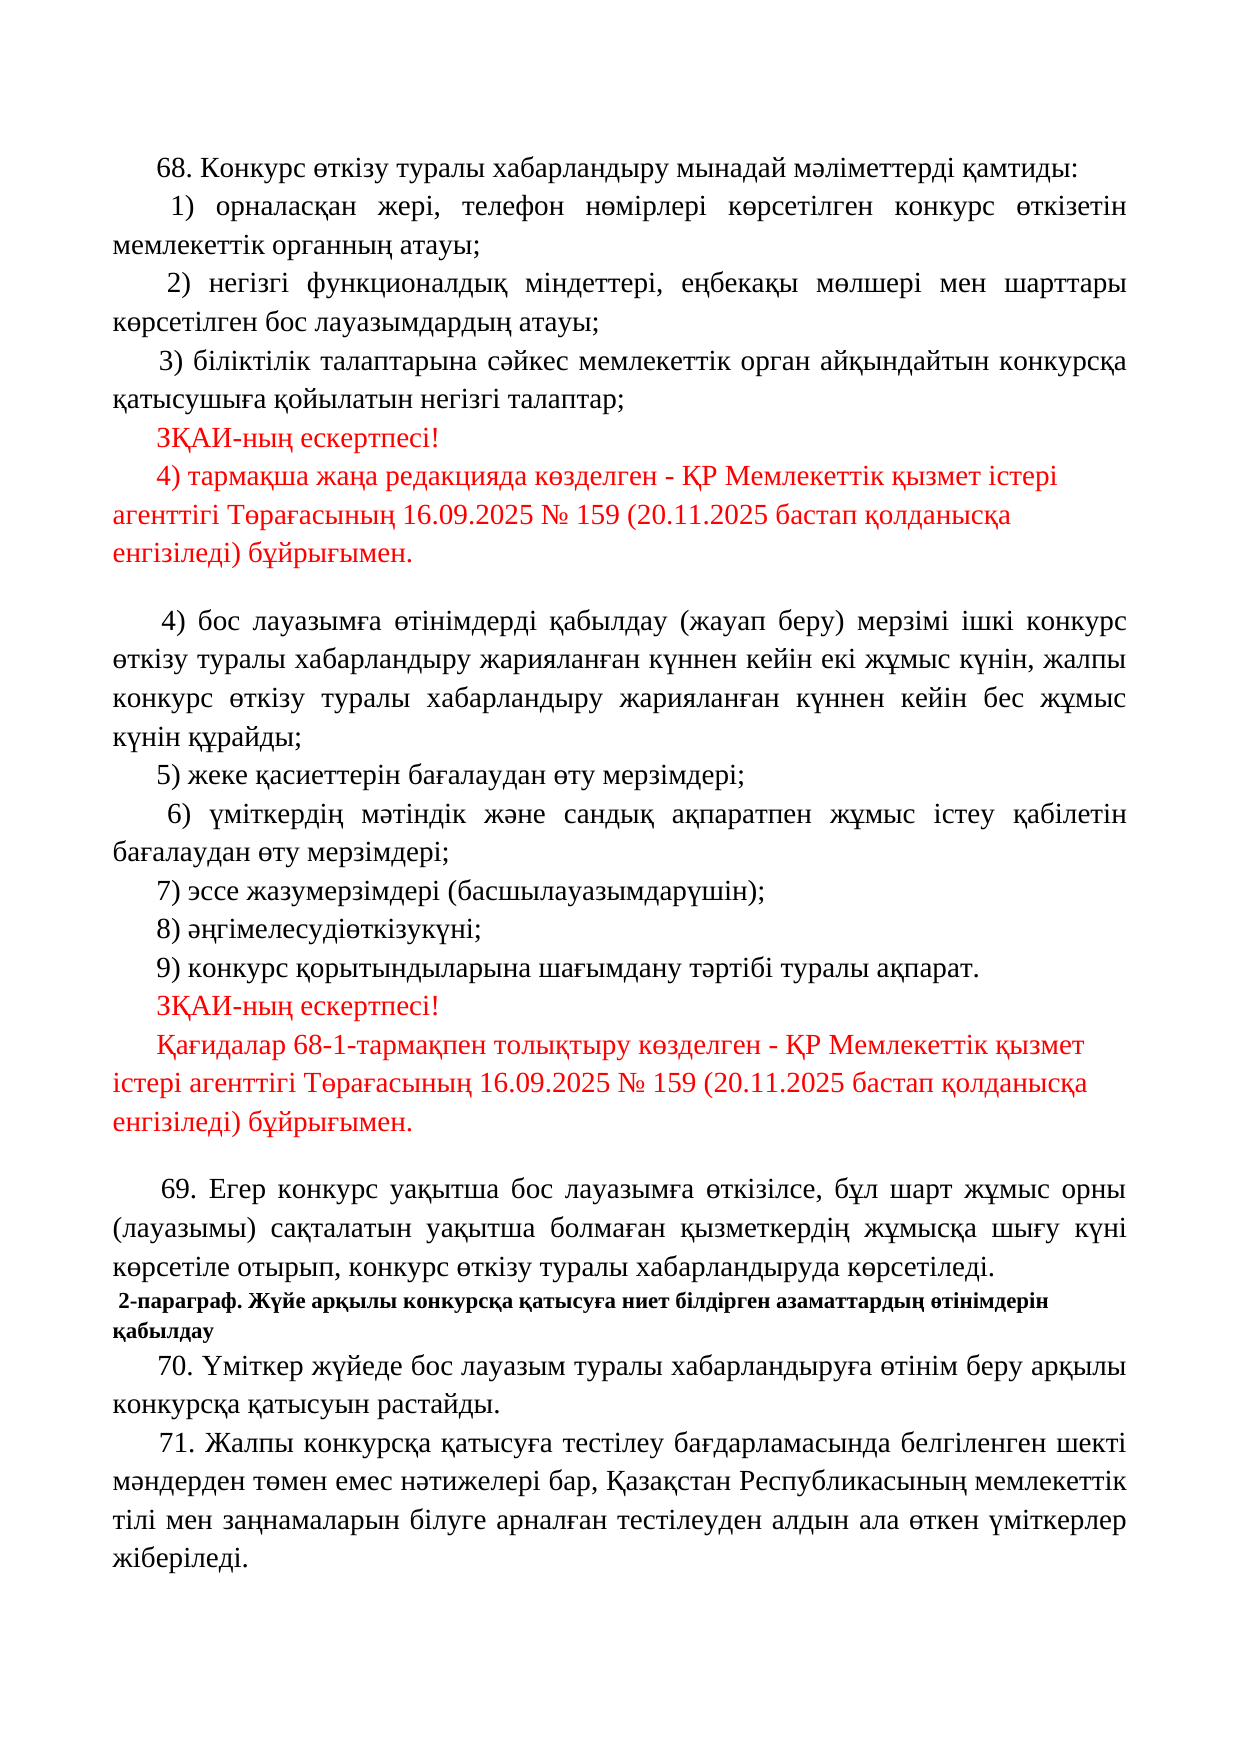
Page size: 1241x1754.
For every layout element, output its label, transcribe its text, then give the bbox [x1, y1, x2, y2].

text 6) үміткердің мәтіндік және сандық ақпаратпен жұмыс істеу қабілетін бағалаудан өту мерзімдері; [112, 796, 1128, 868]
text 3) біліктілік талаптарына сәйкес мемлекеттік орган айқындайтын конкурсқа қатысушыға қойылатын негізгі талаптар; [112, 343, 1128, 415]
text 71. Жалпы конкурсқа қатысуға тестілеу бағдарламасында белгіленген шекті мәндерден төмен емес нәтижелері бар, Қазақстан Республикасының мемлекеттік тілі мен заңнамаларын білуге арналған тестілеуден алдын ала өткен үміткерлер жіберіледі. [112, 1425, 1128, 1574]
text 9) конкурс қорытындыларына шағымдану тәртібі туралы ақпарат. [112, 950, 1128, 983]
text 70. Үміткер жүйеде бос лауазым туралы хабарландыруға өтінім беру арқылы конкурсқа қатысуын растайды. [112, 1348, 1128, 1420]
text ЗҚАИ-ның ескертпесі! Қағидалар 68-1-тармақпен толықтыру көзделген - ҚР Мемлекеттік қызмет істері агенттігі Төрағасының 16.09.2025 № 159 (20.11.2025 бастап қолданысқа енгізіледі) бұйрығымен. [112, 988, 1128, 1168]
text 1) орналасқан жері, телефон нөмірлері көрсетілген конкурс өткізетін мемлекеттік органның атауы; [112, 188, 1128, 261]
text 2-параграф. Жүйе арқылы конкурсқа қатысуға ниет білдірген азаматтардың өтінімдерін қабылдау [112, 1287, 1128, 1344]
text 7) эссе жазумерзімдері (басшылауазымдарүшін); [112, 873, 1128, 906]
text 8) әңгімелесудіөткізукүні; [112, 911, 1128, 945]
text 68. Конкурс өткізу туралы хабарландыру мынадай мәліметтерді қамтиды: [112, 150, 1128, 183]
text ЗҚАИ-ның ескертпесі! 4) тармақша жаңа редакцияда көзделген - ҚР Мемлекеттік қызмет істері агенттігі Төрағасының 16.09.2025 № 159 (20.11.2025 бастап қолданысқа енгізіледі) бұйрығымен. [112, 420, 1128, 599]
text 5) жеке қасиеттерін бағалаудан өту мерзімдері; [112, 757, 1128, 791]
text 4) бос лауазымға өтінімдерді қабылдау (жауап беру) мерзімі ішкі конкурс өткізу туралы хабарландыру жарияланған күннен кейін екі жұмыс күнін, жалпы конкурс өткізу туралы хабарландыру жарияланған күннен кейін бес жұмыс күнін құрайды; [112, 603, 1128, 752]
text 2) негізгі функционалдық міндеттері, еңбекақы мөлшері мен шарттары көрсетілген бос лауазымдардың атауы; [112, 266, 1128, 338]
text 69. Егер конкурс уақытша бос лауазымға өткізілсе, бұл шарт жұмыс орны (лауазымы) сақталатын уақытша болмаған қызметкердің жұмысқа шығу күні көрсетіле отырып, конкурс өткізу туралы хабарландыруда көрсетіледі. [112, 1172, 1128, 1282]
